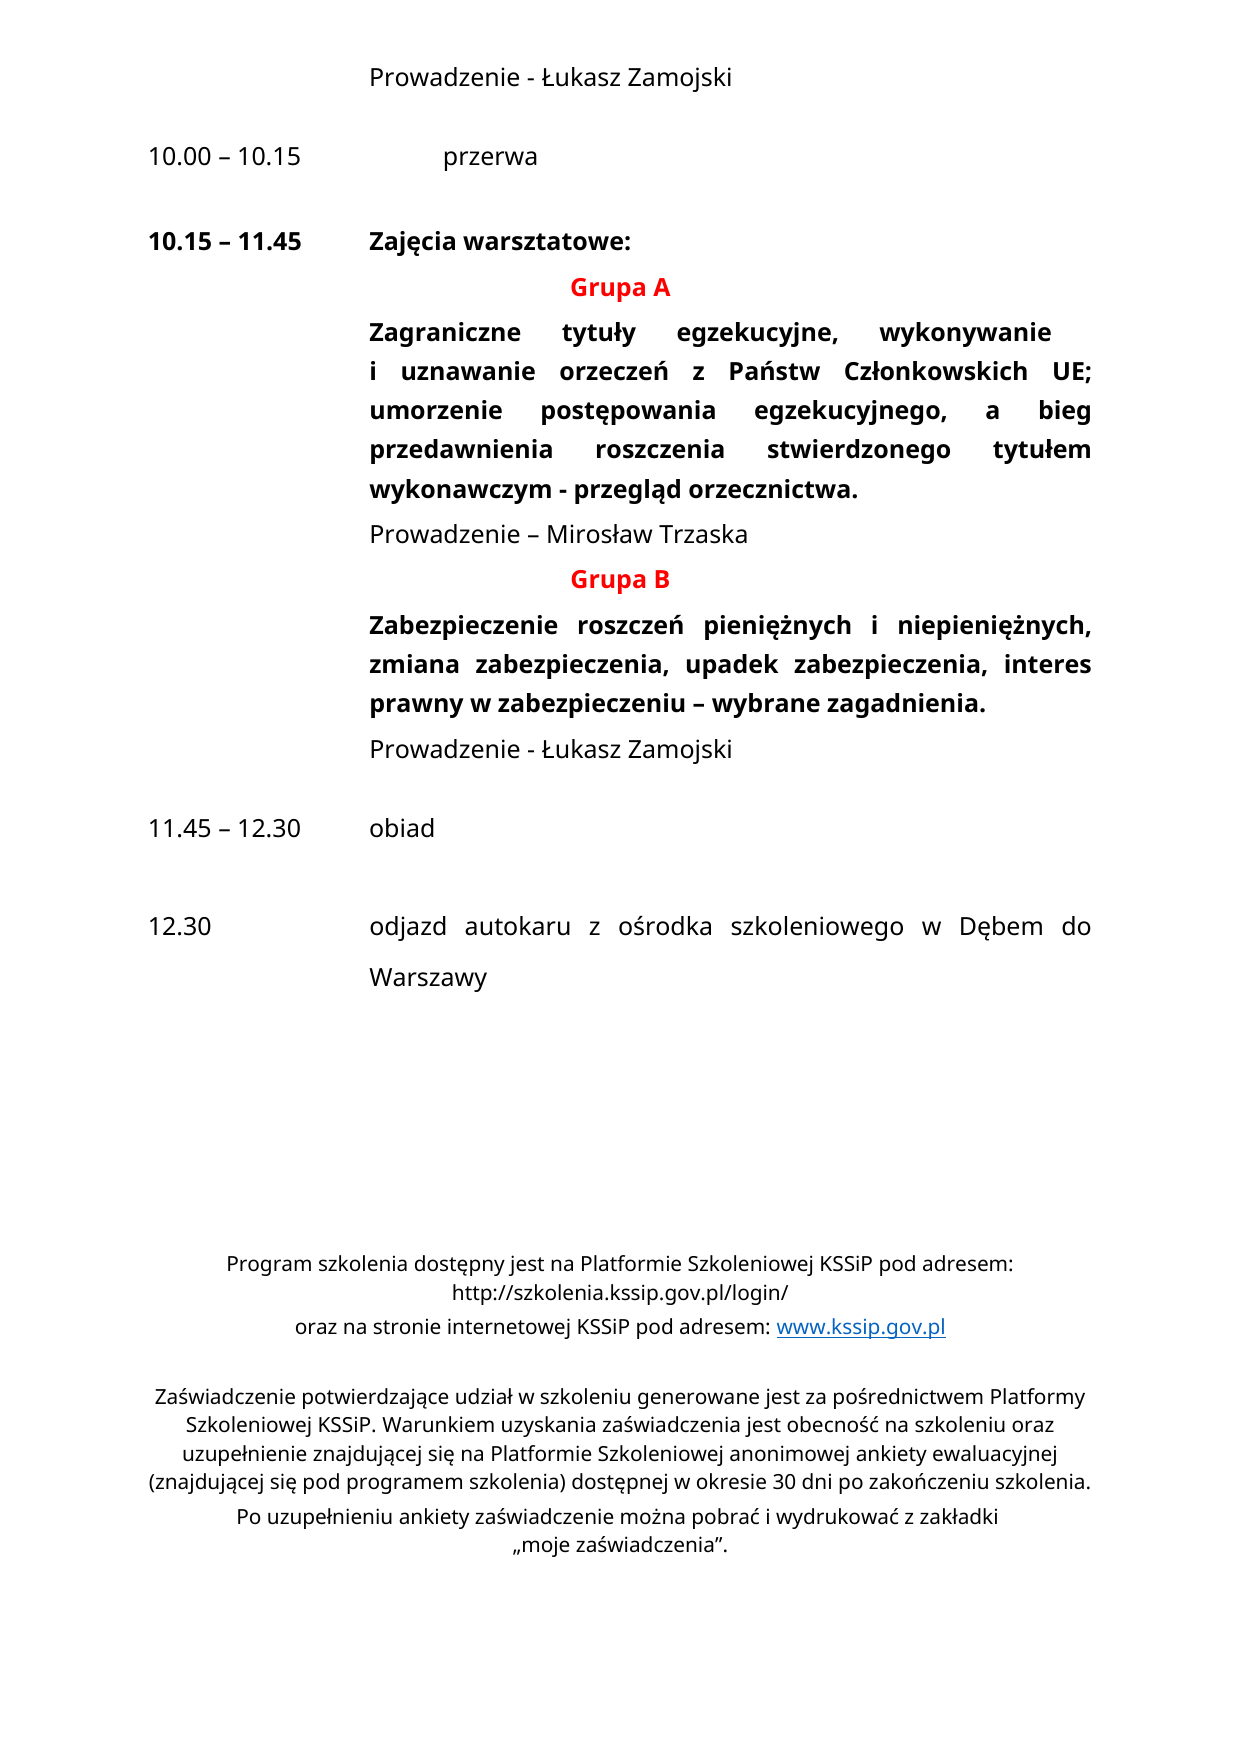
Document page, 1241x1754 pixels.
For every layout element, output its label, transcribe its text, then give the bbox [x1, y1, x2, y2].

text 10.00 – 10.15 przerwa [148, 139, 1093, 173]
text Po uzupełnieniu ankiety zaświadczenie można pobrać i wydrukować z zakładki „moje zaświadczenia”. [148, 1502, 1093, 1559]
text Zabezpieczenie roszczeń pieniężnych i niepieniężnych, zmiana zabezpieczenia, upadek zabezpieczenia, interes prawny w zabezpieczeniu – wybrane zagadnienia. [148, 607, 1093, 720]
text Zagraniczne tytuły egzekucyjne, wykonywanie i uznawanie orzeczeń z Państw Członkowskich UE; umorzenie postępowania egzekucyjnego, a bieg przedawnienia roszczenia stwierdzonego tytułem wykonawczym - przegląd orzecznictwa. [148, 314, 1093, 505]
text Grupa A [148, 269, 1093, 303]
text Prowadzenie – Mirosław Trzaska [148, 517, 1093, 551]
text Prowadzenie - Łukasz Zamojski [148, 731, 1093, 765]
text http://szkolenia.kssip.gov.pl/login/ [148, 1278, 1093, 1306]
text Grupa B [148, 562, 1093, 596]
text Zaświadczenie potwierdzające udział w szkoleniu generowane jest za pośrednictwem Platformy Szkoleniowej KSSiP. Warunkiem uzyskania zaświadczenia jest obecność na szkoleniu oraz uzupełnienie znajdującej się na Platformie Szkoleniowej anonimowej ankiety ewaluacyjnej (znajdującej się pod programem szkolenia) dostępnej w okresie 30 dni po zakończeniu szkolenia. [148, 1382, 1093, 1496]
text 10.15 – 11.45 Zajęcia warsztatowe: [148, 224, 1093, 258]
text Prowadzenie - Łukasz Zamojski [148, 59, 1093, 93]
text oraz na stronie internetowej KSSiP pod adresem: www.kssip.gov.pl [148, 1312, 1093, 1341]
text Program szkolenia dostępny jest na Platformie Szkoleniowej KSSiP pod adresem: [148, 1249, 1093, 1278]
text 11.45 – 12.30 obiad [148, 811, 1093, 845]
text 12.30 odjazd autokaru z ośrodka szkoleniowego w Dębem do Warszawy [148, 908, 1093, 993]
